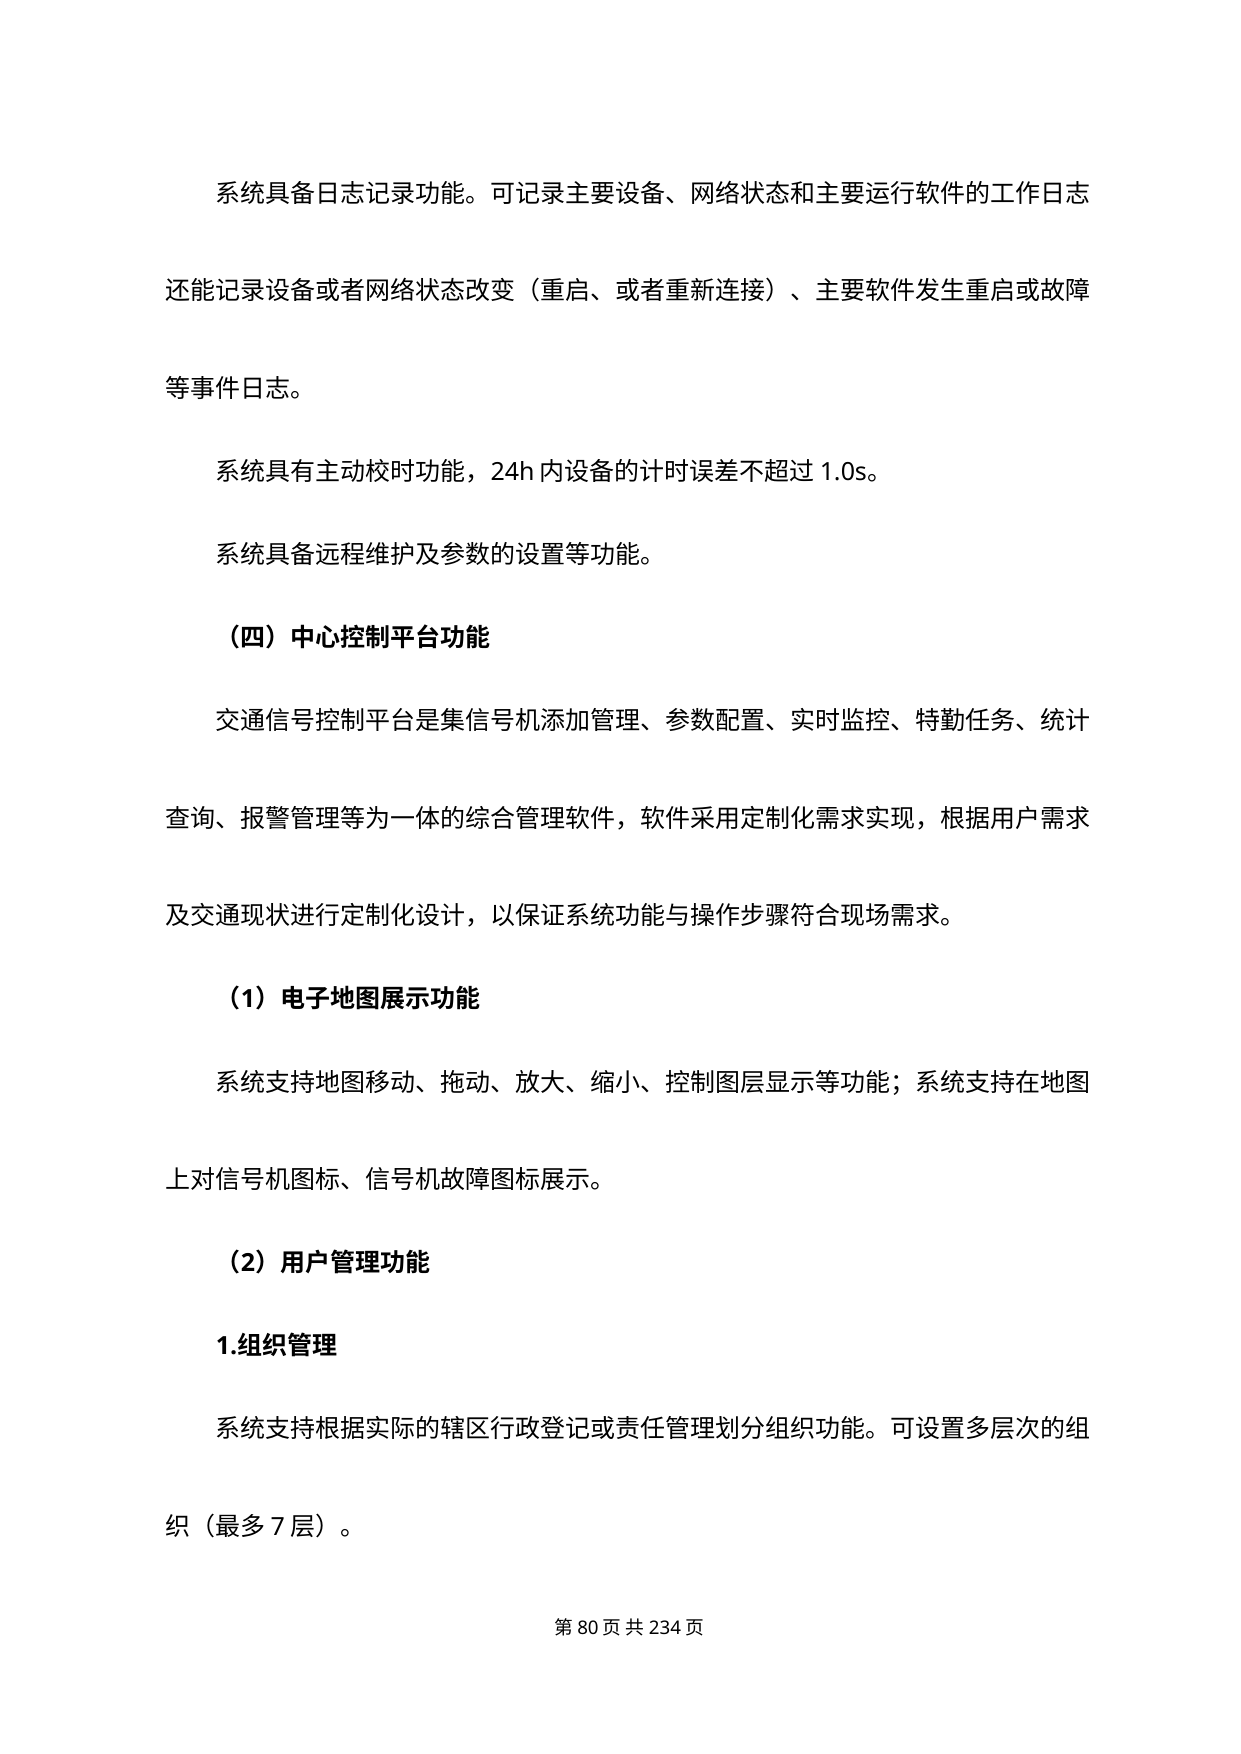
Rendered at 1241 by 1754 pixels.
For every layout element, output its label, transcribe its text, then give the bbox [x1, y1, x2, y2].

text （2）用户管理功能 [165, 1228, 1092, 1293]
text 系统具备远程维护及参数的设置等功能。 [165, 520, 1092, 585]
text （1）电子地图展示功能 [165, 964, 1092, 1029]
text 系统具有主动校时功能，24h内设备的计时误差不超过1.0s。 [165, 437, 1092, 502]
text 1.组织管理 [165, 1311, 1092, 1376]
text 系统具备日志记录功能。可记录主要设备、网络状态和主要运行软件的工作日志，还能记录设备或者网络状态改变（重启、或者重新连接）、主要软件发生重启或故障等事件日志。 [165, 159, 1092, 419]
text （四）中心控制平台功能 [165, 603, 1092, 668]
text 系统支持根据实际的辖区行政登记或责任管理划分组织功能。可设置多层次的组织（最多7层）。 [165, 1394, 1092, 1557]
text 交通信号控制平台是集信号机添加管理、参数配置、实时监控、特勤任务、统计查询、报警管理等为一体的综合管理软件，软件采用定制化需求实现，根据用户需求及交通现状进行定制化设计，以保证系统功能与操作步骤符合现场需求。 [165, 686, 1092, 946]
text 系统支持地图移动、拖动、放大、缩小、控制图层显示等功能；系统支持在地图上对信号机图标、信号机故障图标展示。 [165, 1048, 1092, 1210]
